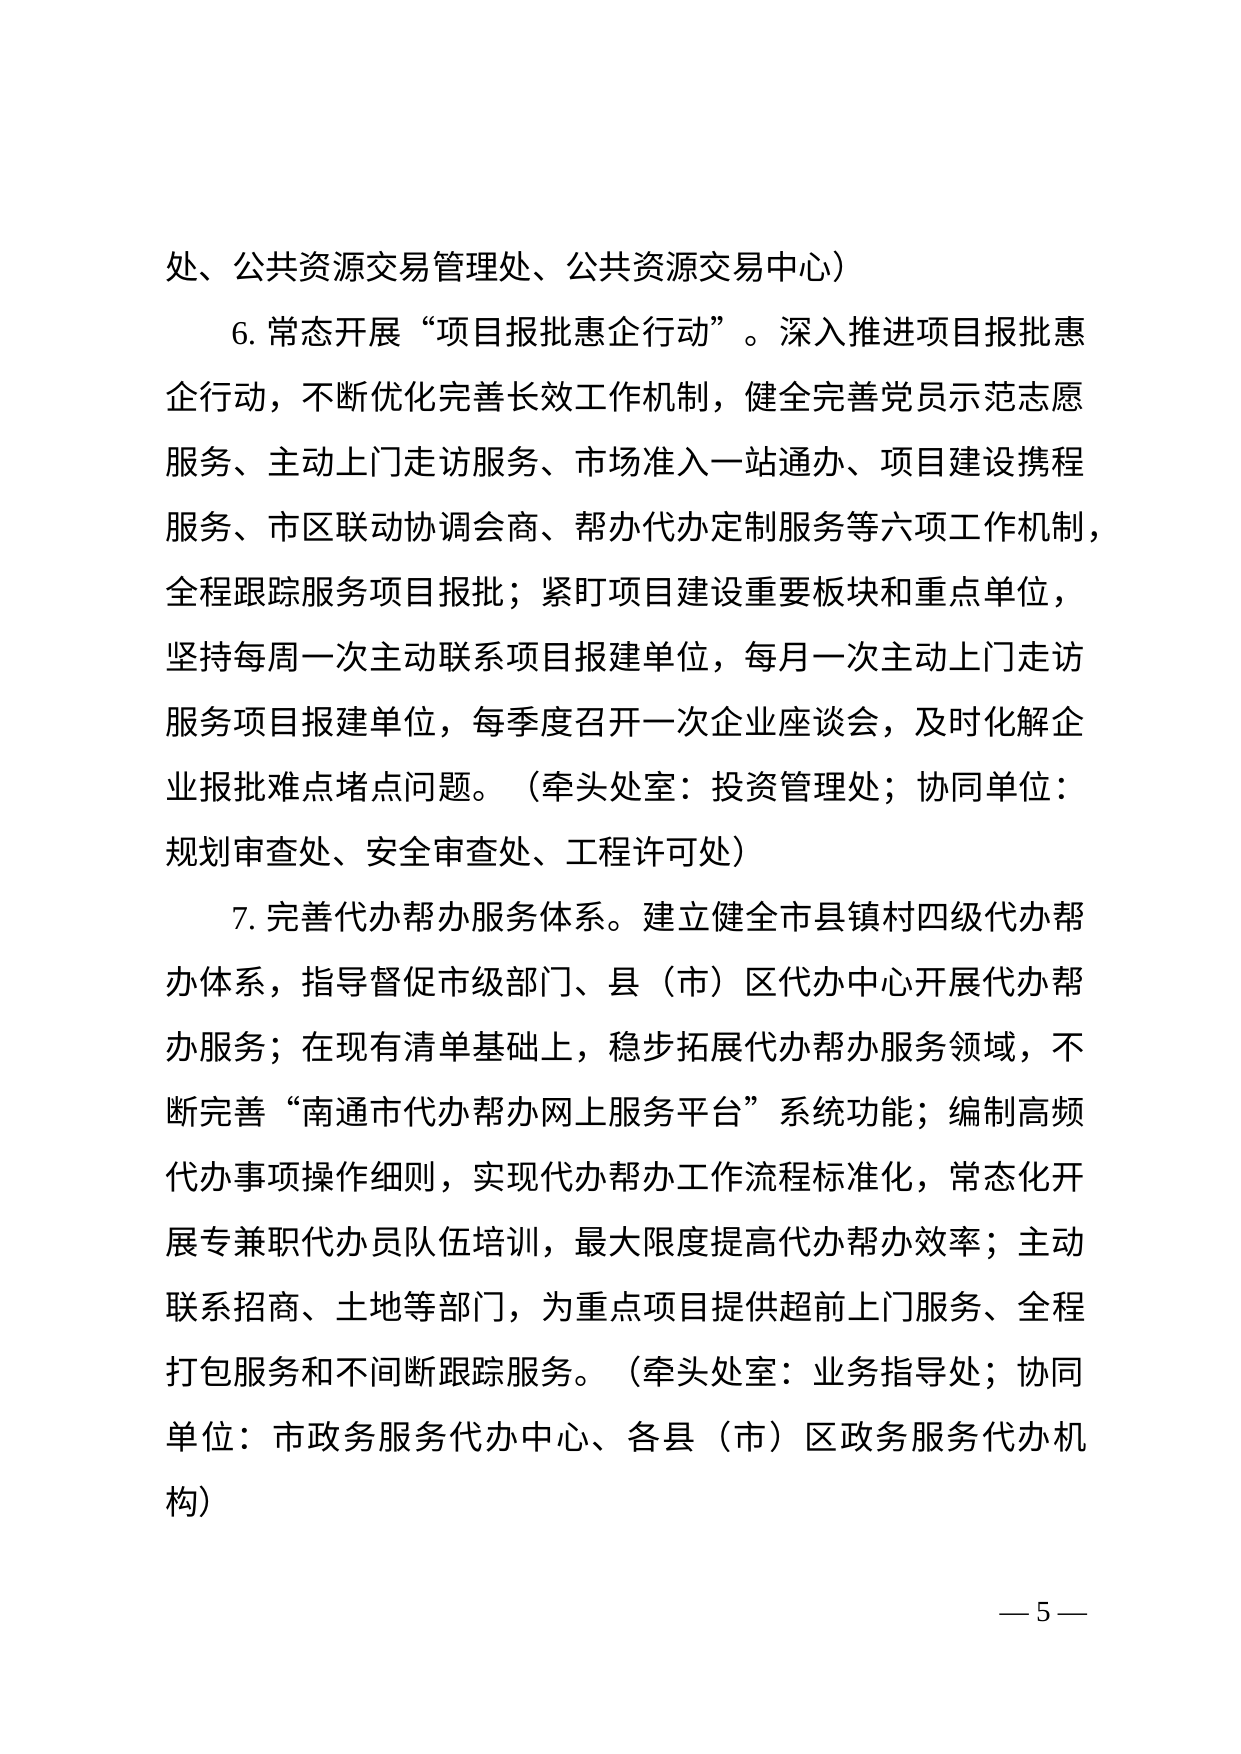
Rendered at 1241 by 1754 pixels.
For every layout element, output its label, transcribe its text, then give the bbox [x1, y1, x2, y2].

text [165, 233, 1087, 298]
text 6. 常态开展“项目报批惠企行动”。深入推进项目报批惠企行动，不断优化完善长效工作机制，健全完善党员示范志愿服务、主动上门走访服务、市场准入一站通办、项目建设携程服务、市区联动协调会商、帮办代办定制服务等六项工作机制，全程跟踪服务项目报批；紧盯项目建设重要板块和重点单位，坚持每周一次主动联系项目报建单位，每月一次主动上门走访服务项目报建单位，每季度召开一次企业座谈会，及时化解企业报批难点堵点问题。（牵头处室：投资管理处；协同单位：规划审查处、安全审查处、工程许可处） [165, 298, 1087, 883]
text 7. 完善代办帮办服务体系。建立健全市县镇村四级代办帮办体系，指导督促市级部门、县（市）区代办中心开展代办帮办服务；在现有清单基础上，稳步拓展代办帮办服务领域，不断完善“南通市代办帮办网上服务平台”系统功能；编制高频代办事项操作细则，实现代办帮办工作流程标准化，常态化开展专兼职代办员队伍培训，最大限度提高代办帮办效率；主动联系招商、土地等部门，为重点项目提供超前上门服务、全程打包服务和不间断跟踪服务。（牵头处室：业务指导处；协同单位：市政务服务代办中心、各县（市）区政务服务代办机构） [165, 883, 1087, 1533]
